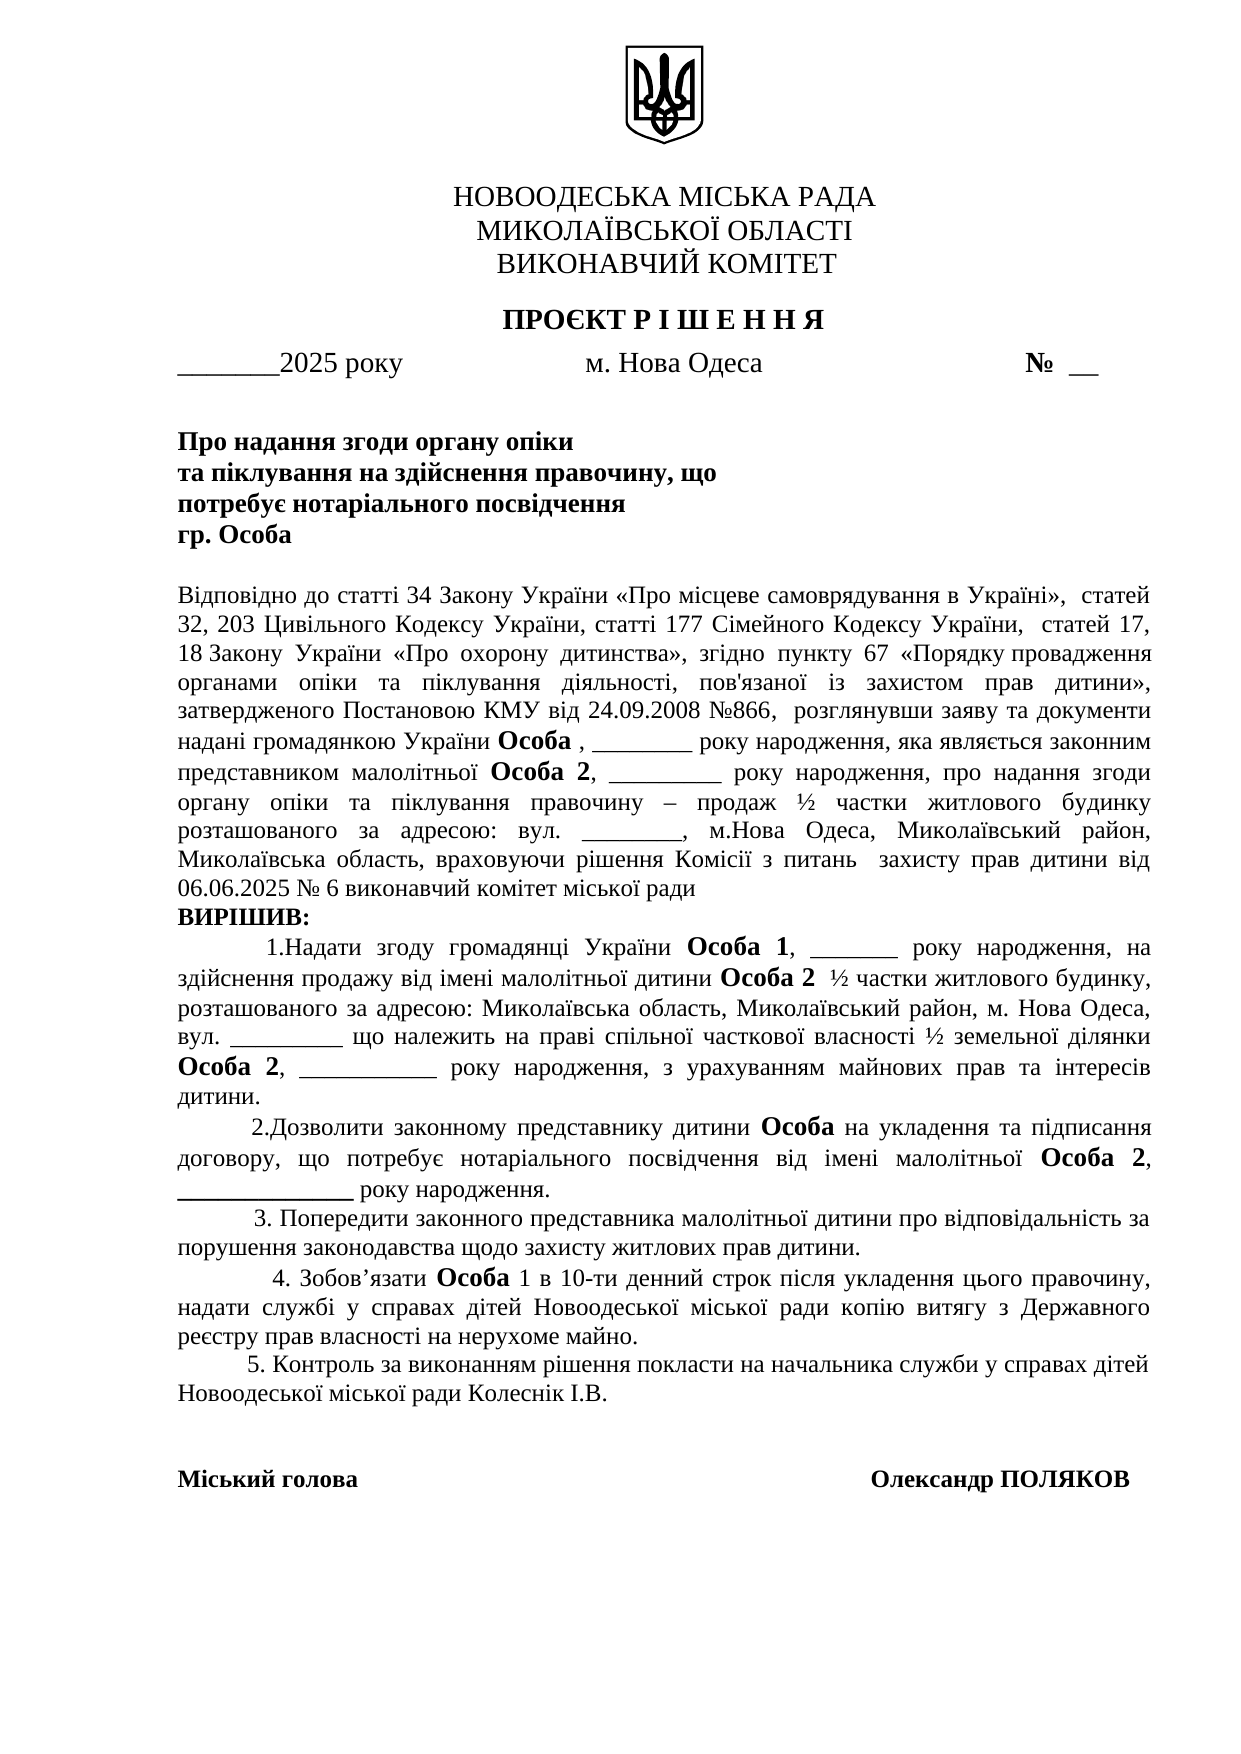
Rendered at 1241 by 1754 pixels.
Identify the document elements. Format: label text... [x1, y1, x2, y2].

text Про надання згоди органу опіки [177, 425, 1152, 456]
text _______2025 року м. Нова Одеса № __ [177, 345, 1152, 379]
text Відповідно до статті 34 Закону України «Про місцеве самоврядування в Україні», статей 32, 203 Цивільного Кодексу України, статті 177 Сімейного Кодексу України, статей 17, 18 Закону України «Про охорону дитинства», згідно пункту 67 «Порядку провадження органами опіки та піклування діяльності, пов'язаної із захистом прав дитини», затвердженого Постановою КМУ від 24.09.2008 №866, розглянувши заяву та документи надані громадянкою України Особа , ________ року народження, яка являється законним представником малолітньої Особа 2, _________ року народження, про надання згоди органу опіки та піклування правочину – продаж ½ частки житлового будинку розташованого за адресою: вул. ________, м.Нова Одеса, Миколаївський район, Миколаївська область, враховуючи рішення Комісії з питань захисту прав дитини від 06.06.2025 № 6 виконавчий комітет міської ради [177, 581, 1152, 667]
picture [639, 67, 690, 117]
text Міський голова Олександр ПОЛЯКОВ [177, 1464, 1152, 1493]
text гр. Особа [177, 518, 1152, 549]
text 1.Надати згоду громадянці України Особа 1, _______ року народження, на здійснення продажу від імені малолітньої дитини Особа 2 ½ частки житлового будинку, розташованого за адресою: Миколаївська область, Миколаївський район, м. Нова Одеса, вул. _________ що належить на праві спільної часткової власності ½ земельної ділянки Особа 2, ___________ року народження, з урахуванням майнових прав та інтересів дитини. [177, 930, 1152, 1110]
text ВИКОНАВЧИЙ КОМІТЕТ [294, 247, 1032, 280]
text 2.Дозволити законному представнику дитини Особа на укладення та підписання договору, що потребує нотаріального посвідчення від імені малолітньої Особа 2, _____________ року народження. [177, 1110, 1152, 1203]
text НОВООДЕСЬКА МІСЬКА РАДА [177, 179, 1152, 213]
text 3. Попередити законного представника малолітньої дитини про відповідальність за порушення законодавства щодо захисту житлових прав дитини. [177, 1203, 1152, 1261]
text Відповідно до статті 34 Закону України «Про місцеве самоврядування в Україні», статей 32, 203 Цивільного Кодексу України, статті 177 Сімейного Кодексу України, статей 17, 18 Закону України «Про охорону дитинства», згідно пункту 67 «Порядку провадження органами опіки та піклування діяльності, пов'язаної із захистом прав дитини», затвердженого Постановою КМУ від 24.09.2008 №866, розглянувши заяву та документи надані громадянкою України Особа , ________ року народження, яка являється законним представником малолітньої Особа 2, _________ року народження, про надання згоди органу опіки та піклування правочину – продаж ½ частки житлового будинку розташованого за адресою: вул. ________, м.Нова Одеса, Миколаївський район, Миколаївська область, враховуючи рішення Комісії з питань захисту прав дитини від 06.06.2025 № 6 виконавчий комітет міської ради [177, 696, 1152, 902]
text 4. Зобов’язати Особа 1 в 10-ти денний строк після укладення цього правочину, надати службі у справах дітей Новоодеської міської ради копію витягу з Державного реєстру прав власності на нерухоме майно. [177, 1261, 1152, 1349]
text ВИРІШИВ: [177, 902, 1152, 930]
subtitle ПРОЄКТ Р І Ш Е Н Н Я [427, 302, 899, 336]
text МИКОЛАЇВСЬКОЇ ОБЛАСТІ [177, 213, 1152, 247]
text потребує нотаріального посвідчення [177, 487, 1152, 518]
text 5. Контроль за виконанням рішення покласти на начальника служби у справах дітей Новоодеської міської ради Колеснік І.В. [177, 1349, 1152, 1407]
text та піклування на здійснення правочину, що [177, 456, 1152, 487]
